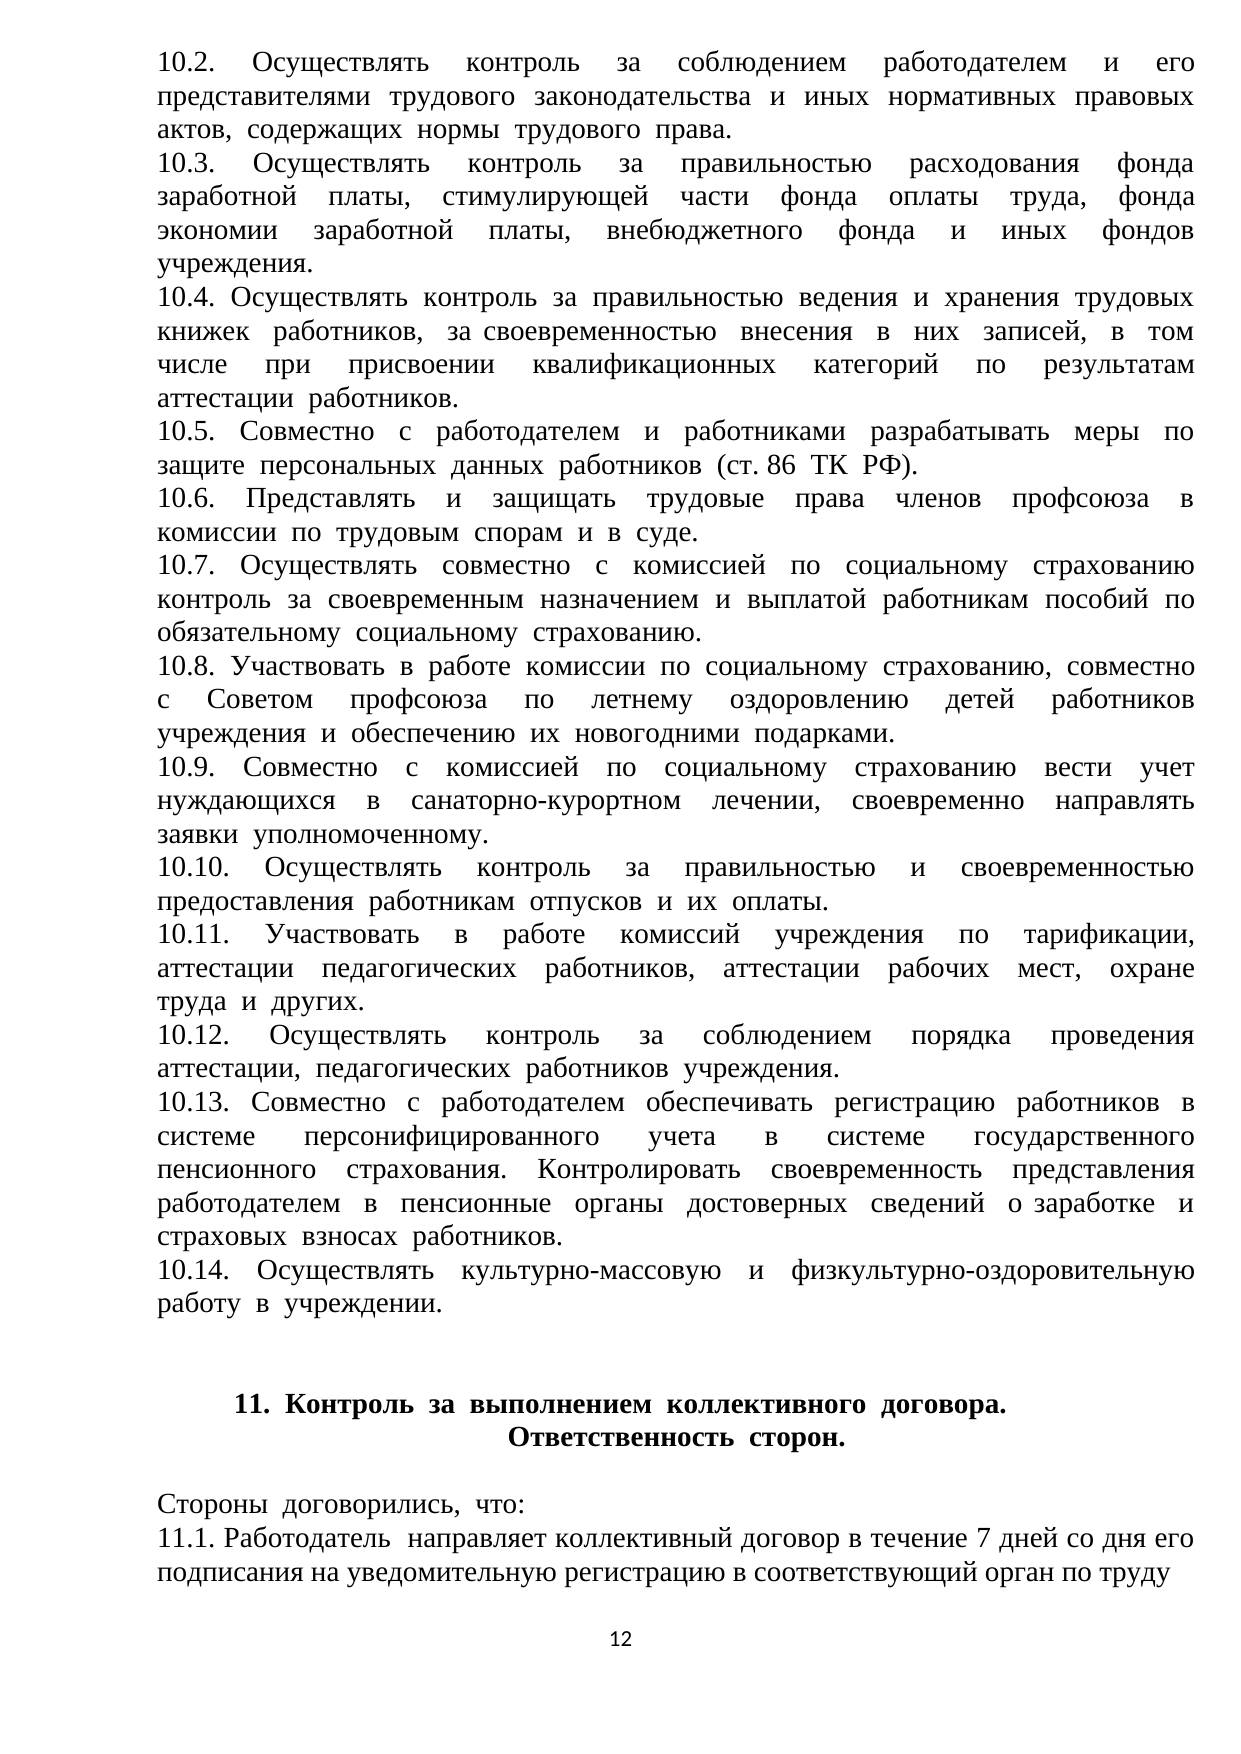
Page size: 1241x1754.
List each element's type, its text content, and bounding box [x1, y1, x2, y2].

list 10.14. Осуществлять культурно-массовую и физкультурно-оздоровительную работу в учреждении. [157, 1252, 1196, 1319]
list 10.8. Участвовать в работе комиссии по социальному страхованию, совместно с Советом профсоюза по летнему оздоровлению детей работников учреждения и обеспечению их новогодними подарками. [157, 648, 1196, 749]
list 10.12. Осуществлять контроль за соблюдением порядка проведения аттестации, педагогических работников учреждения. [157, 1017, 1196, 1084]
list 10.3. Осуществлять контроль за правильностью расходования фонда заработной платы, стимулирующей части фонда оплаты труда, фонда экономии заработной платы, внебюджетного фонда и иных фондов учреждения. [157, 145, 1196, 279]
list 10.7. Осуществлять совместно с комиссией по социальному страхованию контроль за своевременным назначением и выплатой работникам пособий по обязательному социальному страхованию. [157, 547, 1196, 648]
text 11. Контроль за выполнением коллективного договора. [44, 1386, 1196, 1419]
list 10.13. Совместно с работодателем обеспечивать регистрацию работников в системе персонифицированного учета в системе государственного пенсионного страхования. Контролировать своевременность представления работодателем в пенсионные органы достоверных сведений о заработке и страховых взносах работников. [157, 1084, 1196, 1252]
list 10.2. Осуществлять контроль за соблюдением работодателем и его представителями трудового законодательства и иных нормативных правовых актов, содержащих нормы трудового права. [157, 44, 1196, 145]
list Ответственность сторон. [157, 1419, 1196, 1453]
list 10.11. Участвовать в работе комиссий учреждения по тарификации, аттестации педагогических работников, аттестации рабочих мест, охране труда и других. [157, 916, 1196, 1017]
list 10.10. Осуществлять контроль за правильностью и своевременностью предоставления работникам отпусков и их оплаты. [157, 849, 1196, 916]
list 10.9. Совместно с комиссией по социальному страхованию вести учет нуждающихся в санаторно-курортном лечении, своевременно направлять заявки уполномоченному. [157, 749, 1196, 849]
list 10.5. Совместно с работодателем и работниками разрабатывать меры по защите персональных данных работников (ст. 86 ТК РФ). [157, 413, 1196, 480]
list 10.6. Представлять и защищать трудовые права членов профсоюза в комиссии по трудовым спорам и в суде. [157, 480, 1196, 547]
list 11.1. Работодатель направляет коллективный договор в течение 7 дней со дня его подписания на уведомительную регистрацию в соответствующий орган по труду [157, 1520, 1196, 1587]
list Стороны договорились, что: [157, 1487, 1196, 1520]
list 10.4. Осуществлять контроль за правильностью ведения и хранения трудовых книжек работников, за своевременностью внесения в них записей, в том числе при присвоении квалификационных категорий по результатам аттестации работников. [157, 279, 1196, 413]
